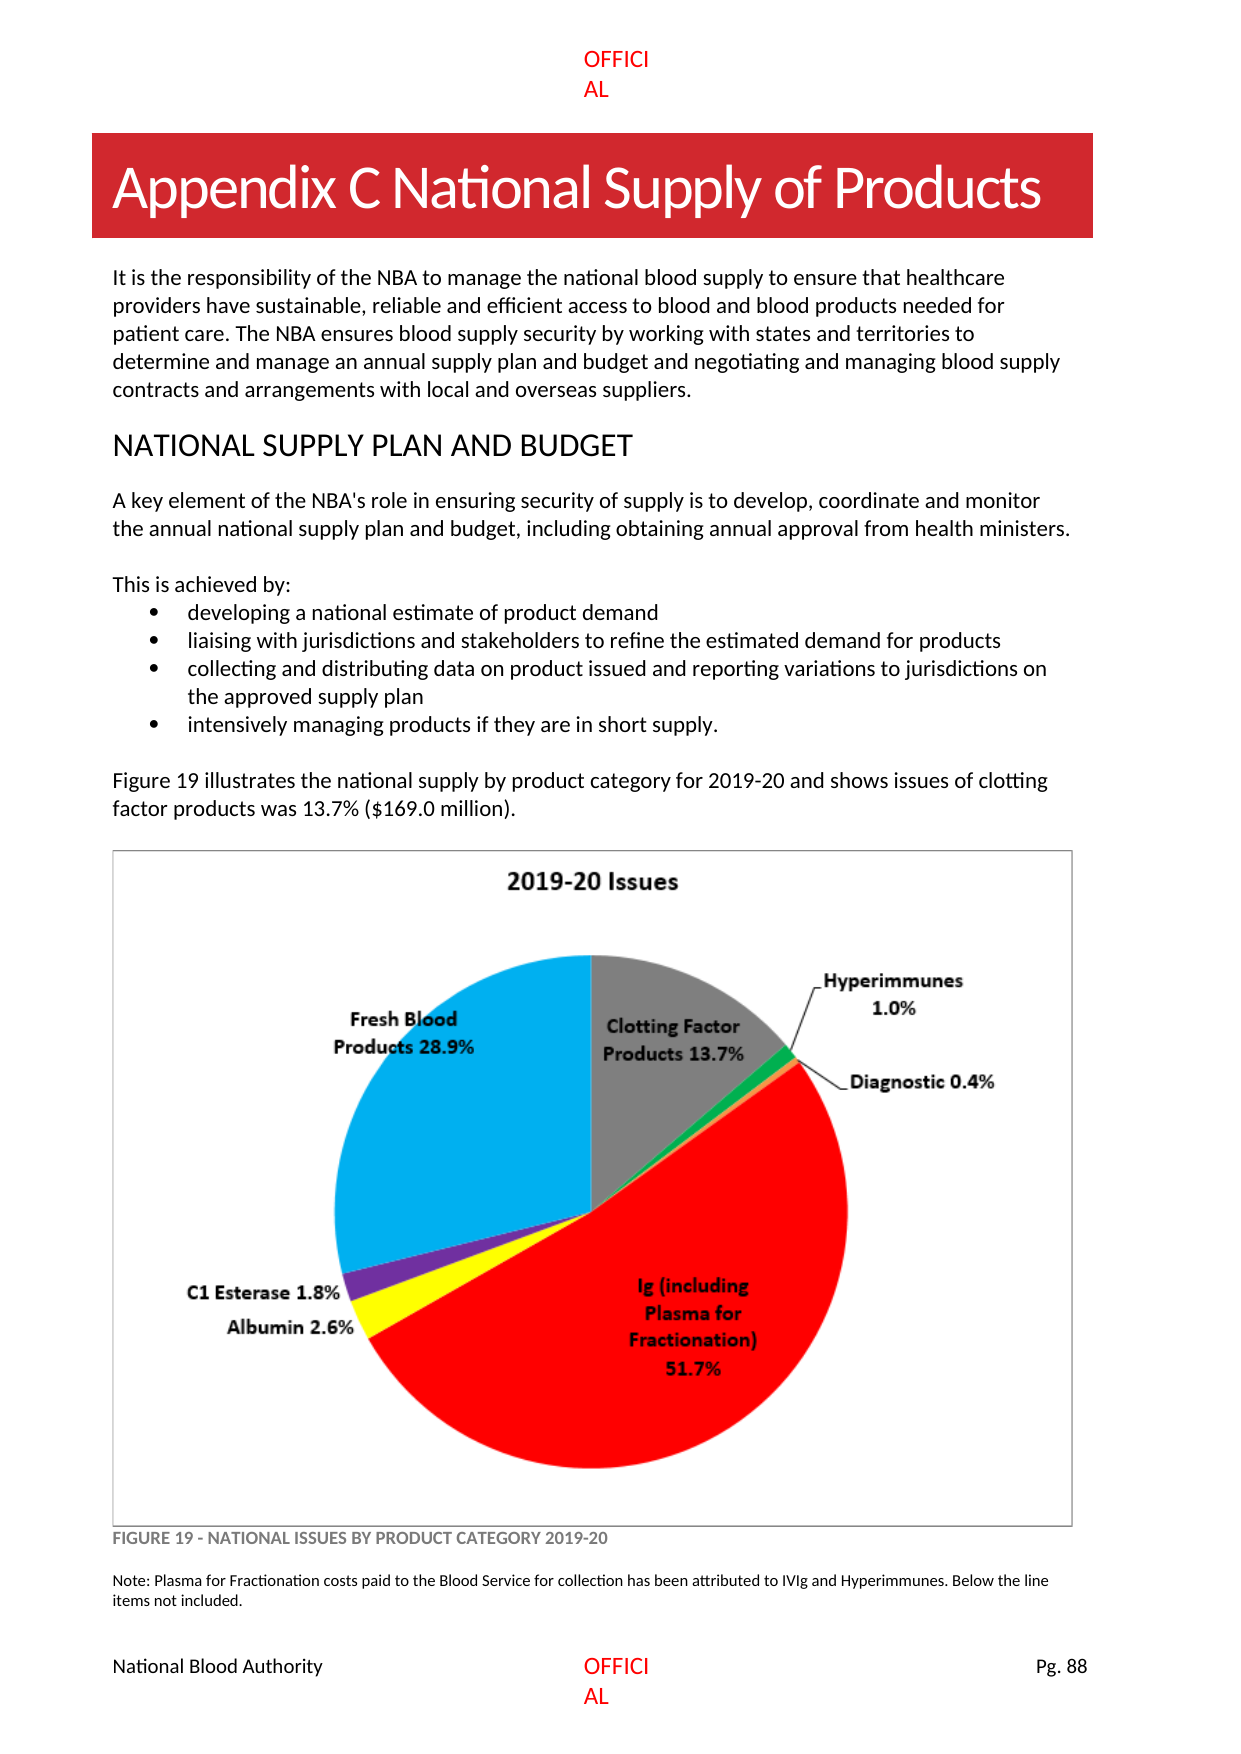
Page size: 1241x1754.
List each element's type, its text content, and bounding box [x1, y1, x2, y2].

list collecting and distributing data on product issued and reporting variations to jurisdictions on the approved supply plan [150, 654, 1073, 710]
list liaising with jurisdictions and stakeholders to refine the estimated demand for products [150, 626, 1073, 654]
list developing a national estimate of product demand [150, 598, 1073, 626]
text Figure 19 - National issues by product category 2019-20 [112, 1527, 1073, 1549]
subtitle Appendix C National Supply of Products [104, 145, 1080, 226]
text It is the responsibility of the NBA to manage the national blood supply to ensure that healthcare providers have sustainable, reliable and efficient access to blood and blood products needed for patient care. The NBA ensures blood supply security by working with states and territories to determine and manage an annual supply plan and budget and negotiating and managing blood supply contracts and arrangements with local and overseas suppliers. [112, 263, 1073, 403]
text Note: Plasma for Fractionation costs paid to the Blood Service for collection has been attributed to IVIg and Hyperimmunes. Below the line items not included. [112, 1570, 1073, 1611]
text This is achieved by: [112, 570, 1073, 598]
text Figure 19 illustrates the national supply by product category for 2019-20 and shows issues of clotting factor products was 13.7% ($169.0 million). [112, 766, 1073, 822]
picture [112, 850, 1073, 1527]
list intensively managing products if they are in short supply. [150, 710, 1073, 738]
text A key element of the NBA's role in ensuring security of supply is to develop, coordinate and monitor the annual national supply plan and budget, including obtaining annual approval from health ministers. [112, 486, 1073, 542]
text National supply plan and budget [112, 424, 1073, 465]
